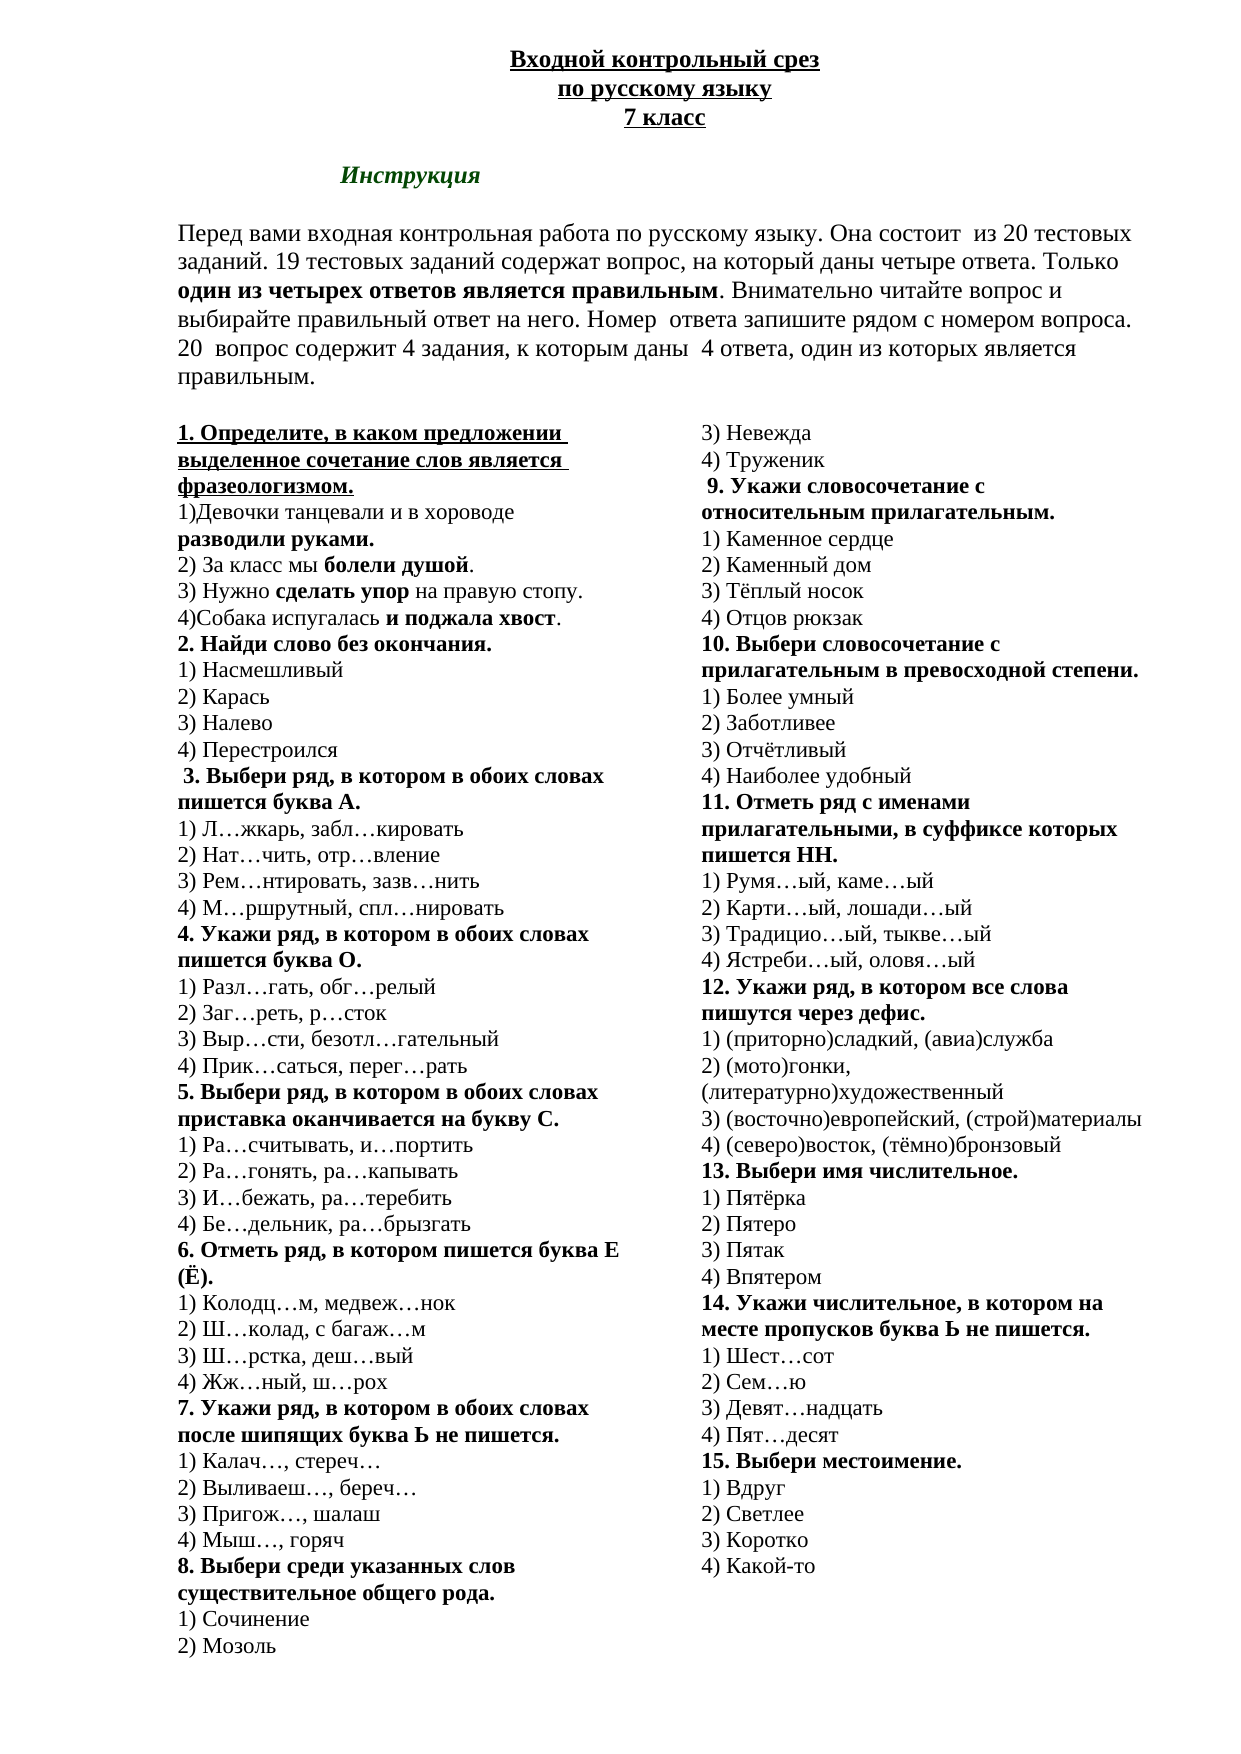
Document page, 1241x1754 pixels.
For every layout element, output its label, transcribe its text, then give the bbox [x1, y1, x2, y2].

text 1) Ра…считывать, и…портить 2) Ра…гонять, ра…капывать 3) И…бежать, ра…теребить 4) Бе…дельник, ра…брызгать [177, 1131, 627, 1236]
text 1) Вдруг 2) Светлее 3) Коротко 4) Какой-то [701, 1473, 1152, 1579]
text Входной контрольный срез [177, 44, 1152, 73]
text 13. Выбери имя числительное. [701, 1157, 1152, 1184]
text 4. Укажи ряд, в котором в обоих словах пишется буква О. [177, 920, 627, 973]
text 9. Укажи словосочетание с относительным прилагательным. [701, 472, 1152, 525]
text 1) Румя…ый, каме…ый 2) Карти…ый, лошади…ый 3) Традицио…ый, тыкве…ый 4) Ястреби…ый, оловя…ый [701, 867, 1152, 973]
text 8. Выбери среди указанных слов существительное общего рода. [177, 1553, 627, 1605]
text 12. Укажи ряд, в котором все слова пишутся через дефис. [701, 973, 1152, 1026]
text 7. Укажи ряд, в котором в обоих словах после шипящих буква Ь не пишется. [177, 1394, 627, 1447]
text 1) Пятёрка 2) Пятеро 3) Пятак 4) Впятером [701, 1184, 1152, 1289]
text Инструкция [177, 160, 1152, 188]
text Перед вами входная контрольная работа по русскому языку. Она состоит из 20 тестовых заданий. 19 тестовых заданий содержат вопрос, на который даны четыре ответа. Только один из четырех ответов является правильным. Внимательно читайте вопрос и выбирайте правильный ответ на него. Номер ответа запишите рядом с номером вопроса. 20 вопрос содержит 4 задания, к которым даны 4 ответа, один из которых является правильным. [177, 218, 1152, 390]
text 7 класс [177, 102, 1152, 131]
text 1) Насмешливый 2) Карась 3) Налево 4) Перестроился [177, 657, 627, 762]
text 1) Л…жкарь, забл…кировать 2) Нат…чить, отр…вление 3) Рем…нтировать, зазв…нить 4) М…ршрутный, спл…нировать [177, 815, 627, 920]
text 1) Разл…гать, обг…релый 2) Заг…реть, р…сток 3) Выр…сти, безотл…гательный 4) Прик…саться, перег…рать [177, 973, 627, 1078]
text 5. Выбери ряд, в котором в обоих словах приставка оканчивается на букву С. [177, 1078, 627, 1131]
text 1) Более умный 2) Заботливее 3) Отчётливый 4) Наиболее удобный [701, 683, 1152, 788]
text по русскому языку [177, 73, 1152, 102]
text 1) Каменное сердце 2) Каменный дом 3) Тёплый носок 4) Отцов рюкзак [701, 525, 1152, 630]
text 6. Отметь ряд, в котором пишется буква Е (Ё). [177, 1236, 627, 1289]
text 15. Выбери местоимение. [701, 1447, 1152, 1473]
text 14. Укажи числительное, в котором на месте пропусков буква Ь не пишется. [701, 1289, 1152, 1342]
text 1) Калач…, стереч… 2) Выливаеш…, береч… 3) Пригож…, шалаш 4) Мыш…, горяч [177, 1447, 627, 1553]
text 3. Выбери ряд, в котором в обоих словах пишется буква А. [177, 762, 627, 815]
text 1) (приторно)сладкий, (авиа)служба 2) (мото)гонки, (литературно)художественный 3) (восточно)европейский, (строй)материалы 4) (северо)восток, (тёмно)бронзовый [701, 1026, 1152, 1157]
text 1) Сочинение 2) Мозоль 3) Невежда 4) Труженик [177, 1605, 627, 1658]
text 4)Собака испугалась и поджала хвост. [177, 604, 627, 630]
text 3) Нужно сделать упор на правую стопу. [177, 577, 627, 604]
text 11. Отметь ряд с именами прилагательными, в суффиксе которых пишется НН. [701, 788, 1152, 867]
text 1) Сочинение 2) Мозоль 3) Невежда 4) Труженик [701, 419, 1152, 472]
text 2) За класс мы болели душой. [177, 551, 627, 577]
text 1)Девочки танцевали и в хороводе разводили руками. [177, 498, 627, 551]
text 1. Определите, в каком предложении выделенное сочетание слов является фразеологизмом. [177, 419, 627, 498]
text 10. Выбери словосочетание с прилагательным в превосходной степени. [701, 630, 1152, 683]
text 1) Колодц…м, медвеж…нок 2) Ш…колад, с багаж…м 3) Ш…рстка, деш…вый 4) Жж…ный, ш…рох [177, 1289, 627, 1394]
text 2. Найди слово без окончания. [177, 630, 627, 657]
text 1) Шест…сот 2) Сем…ю 3) Девят…надцать 4) Пят…десят [701, 1342, 1152, 1447]
